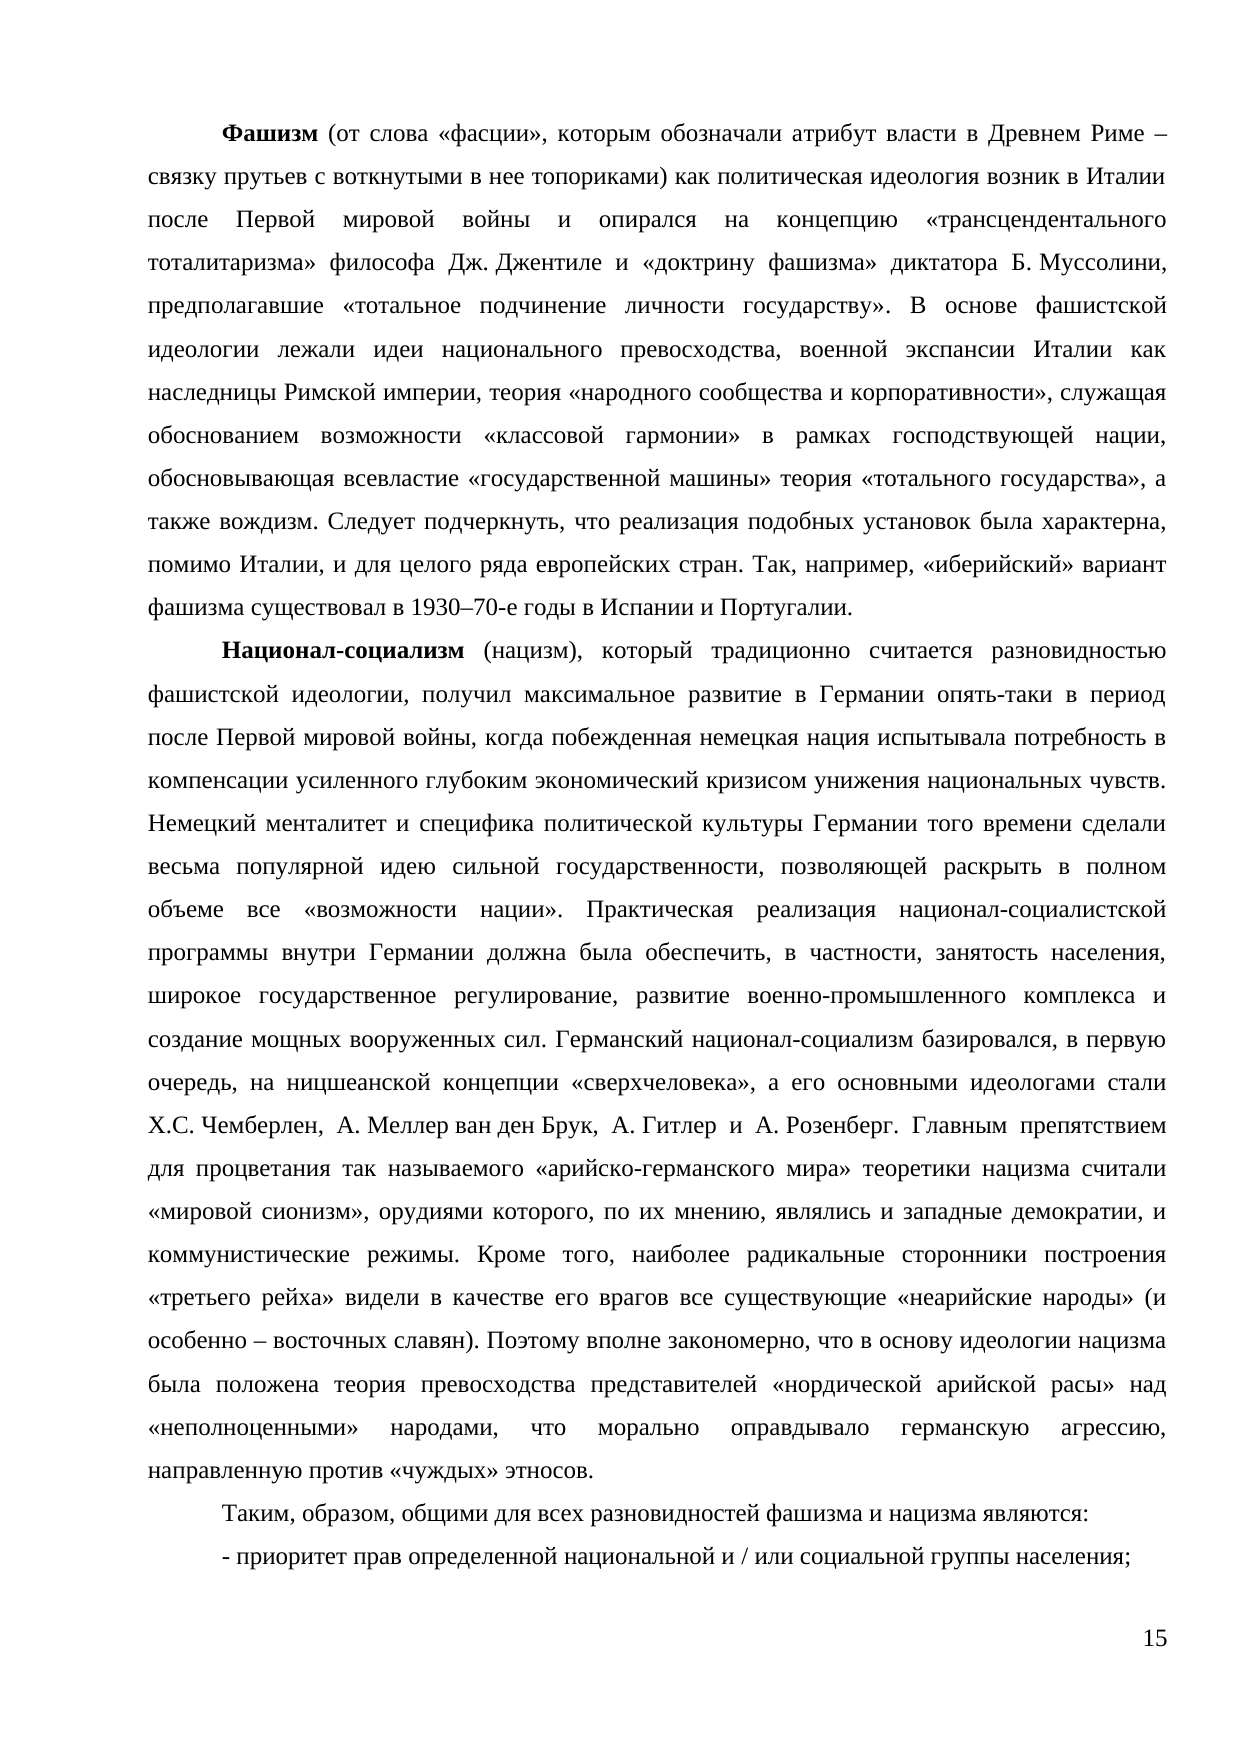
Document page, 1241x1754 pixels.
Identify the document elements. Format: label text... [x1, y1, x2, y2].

text - приоритет прав определенной национальной и / или социальной группы населения; [148, 1541, 1167, 1570]
text Национал-социализм (нацизм), который традиционно считается разновидностью фашистской идеологии, получил максимальное развитие в Германии опять-таки в период после Первой мировой войны, когда побежденная немецкая нация испытывала потребность в компенсации усиленного глубоким экономический кризисом унижения национальных чувств. Немецкий менталитет и специфика политической культуры Германии того времени сделали весьма популярной идею сильной государственности, позволяющей раскрыть в полном объеме все «возможности нации». Практическая реализация национал-социалистской программы внутри Германии должна была обеспечить, в частности, занятость населения, широкое государственное регулирование, развитие военно-промышленного комплекса и создание мощных вооруженных сил. Германский национал-социализм базировался, в первую очередь, на ницшеанской концепции «сверхчеловека», а его основными идеологами стали Х.С. Чемберлен, А. Меллер ван ден Брук, А. Гитлер и А. Розенберг. Главным препятствием для процветания так называемого «арийско-германского мира» теоретики нацизма считали «мировой сионизм», орудиями которого, по их мнению, являлись и западные демократии, и коммунистические режимы. Кроме того, наиболее радикальные сторонники построения «третьего рейха» видели в качестве его врагов все существующие «неарийские народы» (и особенно – восточных славян). Поэтому вполне закономерно, что в основу идеологии нацизма была положена теория превосходства представителей «нордической арийской расы» над «неполноценными» народами, что морально оправдывало германскую агрессию, направленную против «чуждых» этносов. [148, 636, 1167, 1484]
text Таким, образом, общими для всех разновидностей фашизма и нацизма являются: [148, 1498, 1167, 1527]
text Фашизм (от слова «фасции», которым обозначали атрибут власти в Древнем Риме – связку прутьев с воткнутыми в нее топориками) как политическая идеология возник в Италии после Первой мировой войны и опирался на концепцию «трансцендентального тоталитаризма» философа Дж. Джентиле и «доктрину фашизма» диктатора Б. Муссолини, предполагавшие «тотальное подчинение личности государству». В основе фашистской идеологии лежали идеи национального превосходства, военной экспансии Италии как наследницы Римской империи, теория «народного сообщества и корпоративности», служащая обоснованием возможности «классовой гармонии» в рамках господствующей нации, обосновывающая всевластие «государственной машины» теория «тотального государства», а также вождизм. Следует подчеркнуть, что реализация подобных установок была характерна, помимо Италии, и для целого ряда европейских стран. Так, например, «иберийский» вариант фашизма существовал в 1930–70-е годы в Испании и Португалии. [148, 118, 1167, 621]
